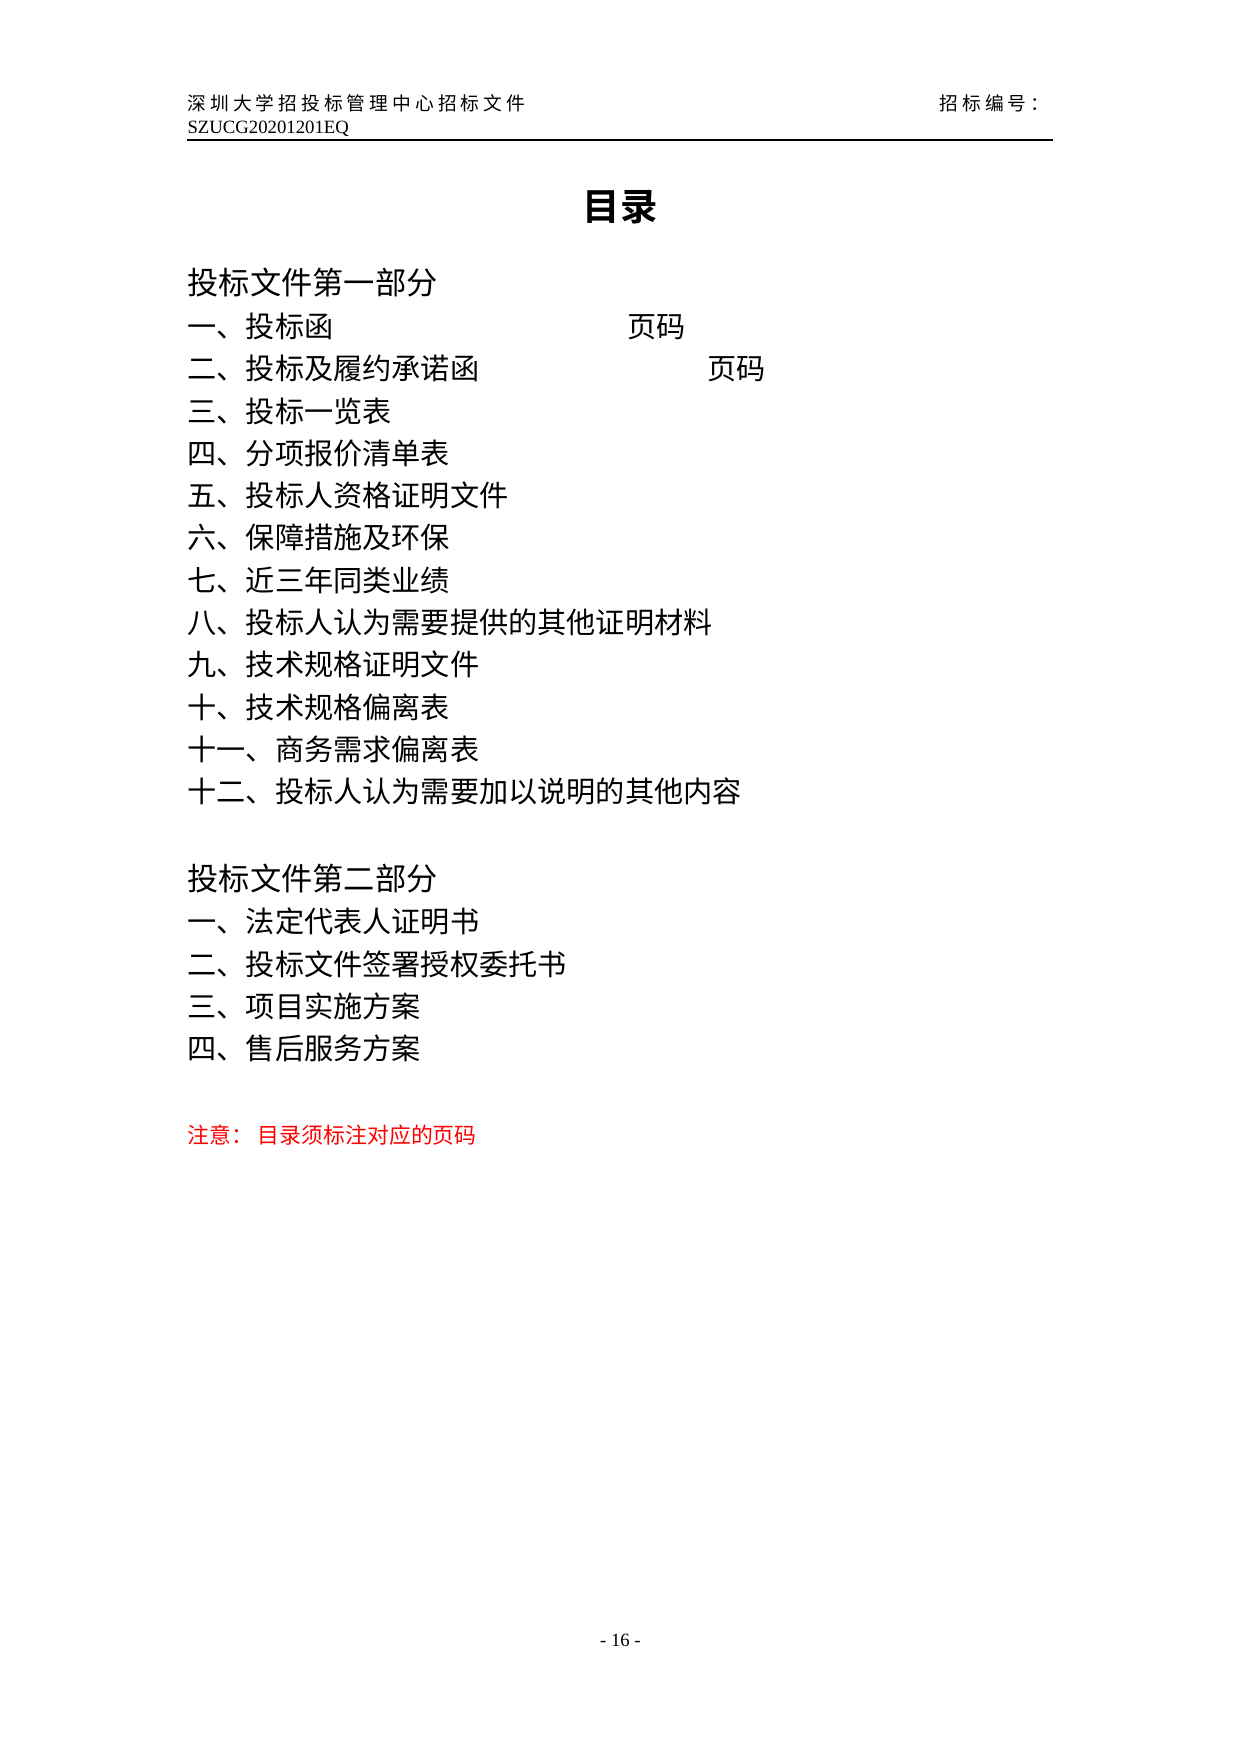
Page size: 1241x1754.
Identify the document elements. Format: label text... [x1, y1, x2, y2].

text 投标文件第二部分 [187, 854, 1053, 899]
text 二、投标及履约承诺函 页码 [187, 346, 1053, 388]
text 投标文件第一部分 [187, 258, 1053, 304]
text 三、投标一览表 [187, 388, 1053, 431]
text 三、项目实施方案 [187, 983, 1053, 1026]
text 一、法定代表人证明书 [187, 899, 1053, 941]
text 七、近三年同类业绩 [187, 557, 1053, 600]
text 十一、商务需求偏离表 [187, 727, 1053, 769]
text 十二、投标人认为需要加以说明的其他内容 [187, 769, 1053, 811]
text 注意： 目录须标注对应的页码 [187, 1118, 1053, 1150]
text 二、投标文件签署授权委托书 [187, 941, 1053, 983]
text 九、技术规格证明文件 [187, 642, 1053, 684]
subtitle 目录 [187, 177, 1053, 231]
text 四、售后服务方案 [187, 1026, 1053, 1068]
text 四、分项报价清单表 [187, 431, 1053, 473]
text 一、投标函 页码 [187, 304, 1053, 346]
text 八、投标人认为需要提供的其他证明材料 [187, 600, 1053, 642]
text 六、保障措施及环保 [187, 515, 1053, 557]
text 五、投标人资格证明文件 [187, 473, 1053, 515]
text 十、技术规格偏离表 [187, 684, 1053, 727]
